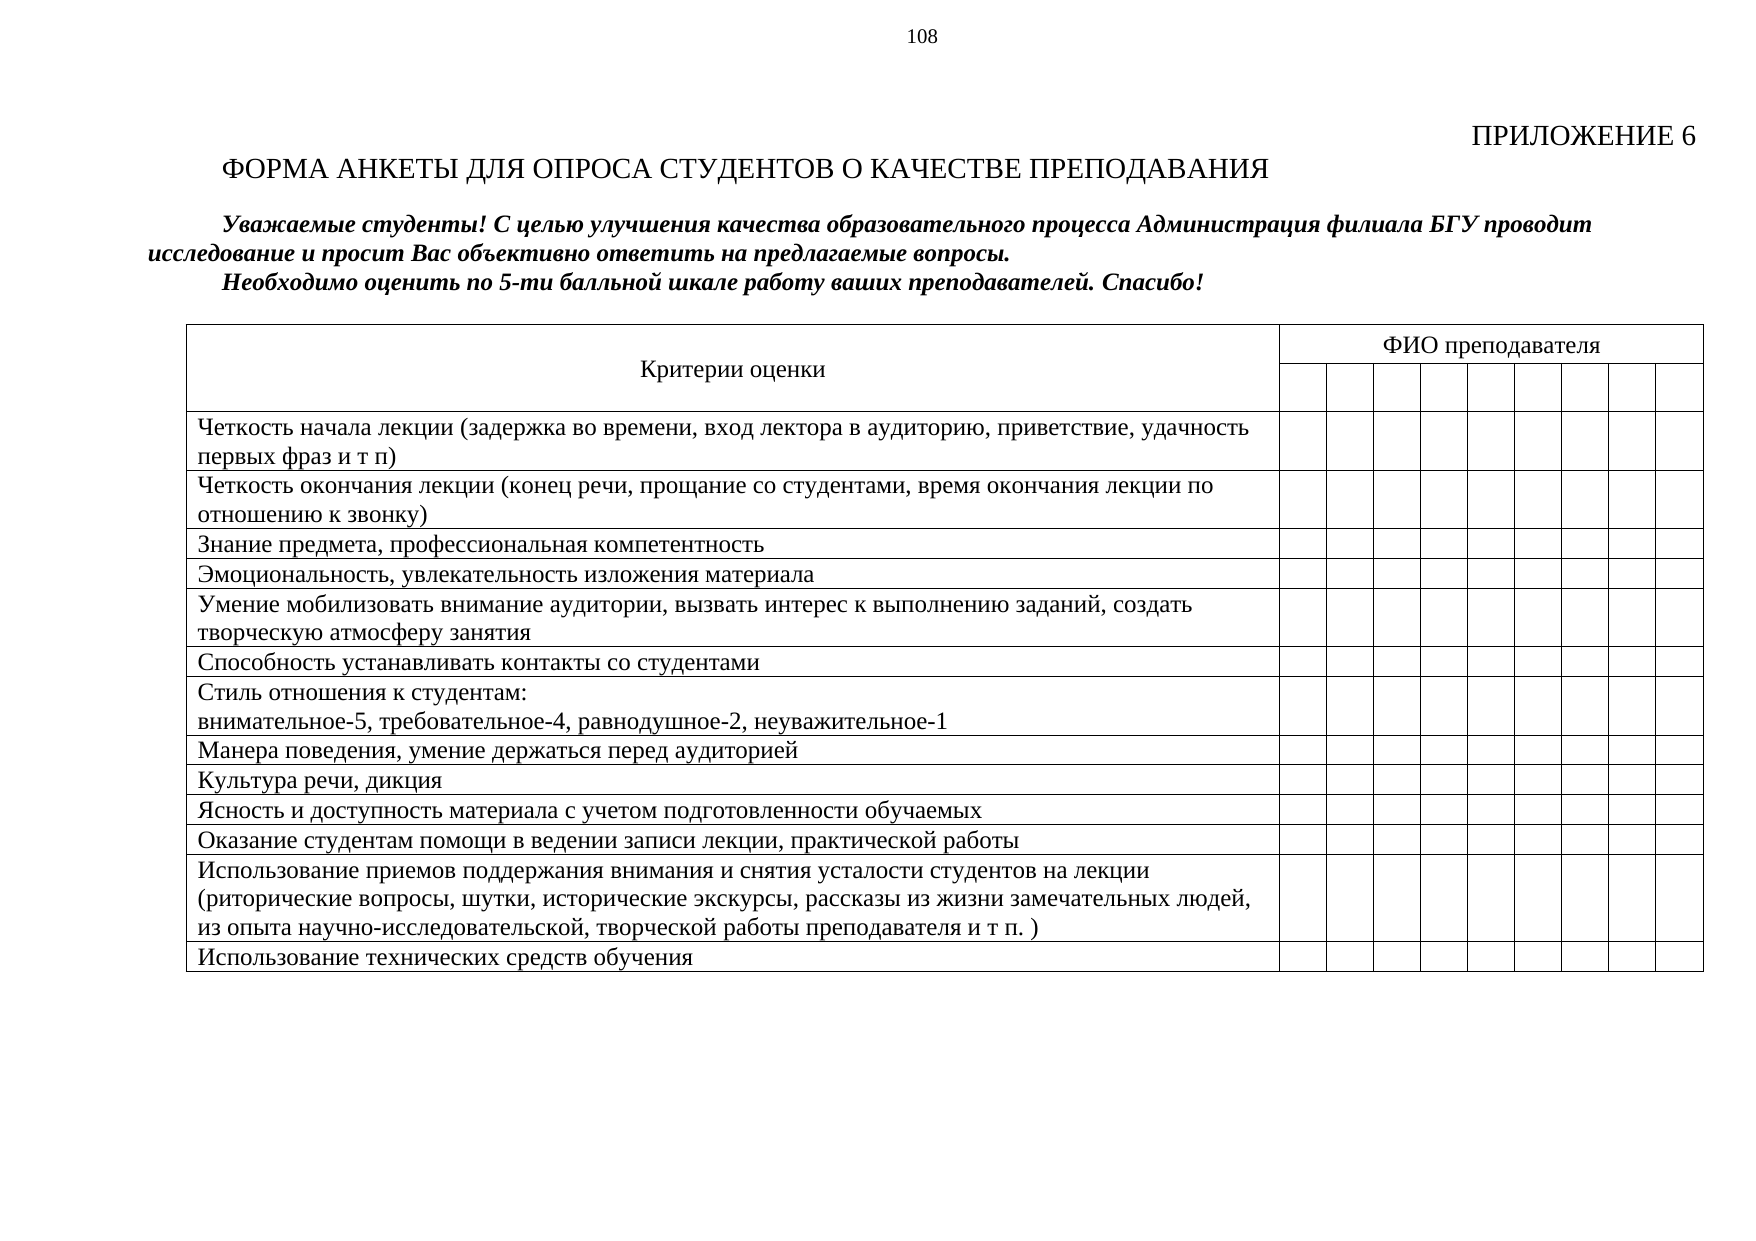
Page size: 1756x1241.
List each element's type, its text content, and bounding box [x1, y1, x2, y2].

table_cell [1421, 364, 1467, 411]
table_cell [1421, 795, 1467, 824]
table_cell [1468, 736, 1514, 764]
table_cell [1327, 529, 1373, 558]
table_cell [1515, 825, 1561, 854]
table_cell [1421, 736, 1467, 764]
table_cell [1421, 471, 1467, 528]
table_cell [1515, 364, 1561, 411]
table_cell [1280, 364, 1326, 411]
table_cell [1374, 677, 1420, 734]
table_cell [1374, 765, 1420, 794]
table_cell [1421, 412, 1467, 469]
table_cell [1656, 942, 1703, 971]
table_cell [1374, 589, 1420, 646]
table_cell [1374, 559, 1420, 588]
text Уважаемые студенты! С целью улучшения качества образовательного процесса Администрация филиала БГУ проводит исследование и просит Вас объективно ответить на предлагаемые вопросы. [148, 209, 1696, 267]
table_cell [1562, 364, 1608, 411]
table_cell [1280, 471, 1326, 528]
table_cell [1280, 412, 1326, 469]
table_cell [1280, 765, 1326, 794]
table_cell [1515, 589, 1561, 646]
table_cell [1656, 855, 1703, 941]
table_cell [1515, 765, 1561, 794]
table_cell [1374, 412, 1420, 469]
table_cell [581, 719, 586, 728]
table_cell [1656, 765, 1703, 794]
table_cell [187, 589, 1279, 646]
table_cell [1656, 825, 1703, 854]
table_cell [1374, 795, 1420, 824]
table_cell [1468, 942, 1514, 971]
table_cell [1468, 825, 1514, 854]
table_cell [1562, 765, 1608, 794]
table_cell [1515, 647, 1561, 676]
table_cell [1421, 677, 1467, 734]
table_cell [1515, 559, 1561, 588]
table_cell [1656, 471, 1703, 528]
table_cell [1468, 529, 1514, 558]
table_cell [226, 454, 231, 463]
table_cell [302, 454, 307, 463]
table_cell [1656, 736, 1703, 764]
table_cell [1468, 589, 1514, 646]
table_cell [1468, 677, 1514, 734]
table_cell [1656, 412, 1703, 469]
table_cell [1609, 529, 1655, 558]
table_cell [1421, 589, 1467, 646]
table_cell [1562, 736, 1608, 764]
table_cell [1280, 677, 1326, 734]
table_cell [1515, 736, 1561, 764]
text Необходимо оценить по 5-ти балльной шкале работу ваших преподавателей. Спасибо! [148, 267, 1696, 296]
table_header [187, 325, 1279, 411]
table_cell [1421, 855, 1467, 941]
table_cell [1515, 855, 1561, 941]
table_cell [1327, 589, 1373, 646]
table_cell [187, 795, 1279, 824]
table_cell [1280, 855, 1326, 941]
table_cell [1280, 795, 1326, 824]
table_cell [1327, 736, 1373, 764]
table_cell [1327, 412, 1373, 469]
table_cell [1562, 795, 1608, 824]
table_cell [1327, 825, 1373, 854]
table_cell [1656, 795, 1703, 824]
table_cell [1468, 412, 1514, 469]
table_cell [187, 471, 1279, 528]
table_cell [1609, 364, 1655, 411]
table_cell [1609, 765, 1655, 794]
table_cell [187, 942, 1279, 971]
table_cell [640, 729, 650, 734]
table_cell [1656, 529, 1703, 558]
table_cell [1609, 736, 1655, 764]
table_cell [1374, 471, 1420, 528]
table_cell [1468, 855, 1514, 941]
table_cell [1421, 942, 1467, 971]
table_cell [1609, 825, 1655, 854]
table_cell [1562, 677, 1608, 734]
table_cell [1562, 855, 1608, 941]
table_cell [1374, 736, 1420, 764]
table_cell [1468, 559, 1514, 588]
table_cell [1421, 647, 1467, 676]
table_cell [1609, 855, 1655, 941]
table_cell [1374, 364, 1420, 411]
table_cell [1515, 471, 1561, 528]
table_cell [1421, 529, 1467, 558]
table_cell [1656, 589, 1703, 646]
text ФОРМА АНКЕТЫ ДЛЯ ОПРОСА СТУДЕНТОВ О КАЧЕСТВЕ ПРЕПОДАВАНИЯ [148, 152, 1696, 185]
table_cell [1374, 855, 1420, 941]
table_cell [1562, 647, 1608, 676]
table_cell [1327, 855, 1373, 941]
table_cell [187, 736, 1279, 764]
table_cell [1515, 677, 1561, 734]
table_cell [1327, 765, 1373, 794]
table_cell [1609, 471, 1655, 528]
text ПРИЛОЖЕНИЕ 6 [148, 118, 1696, 152]
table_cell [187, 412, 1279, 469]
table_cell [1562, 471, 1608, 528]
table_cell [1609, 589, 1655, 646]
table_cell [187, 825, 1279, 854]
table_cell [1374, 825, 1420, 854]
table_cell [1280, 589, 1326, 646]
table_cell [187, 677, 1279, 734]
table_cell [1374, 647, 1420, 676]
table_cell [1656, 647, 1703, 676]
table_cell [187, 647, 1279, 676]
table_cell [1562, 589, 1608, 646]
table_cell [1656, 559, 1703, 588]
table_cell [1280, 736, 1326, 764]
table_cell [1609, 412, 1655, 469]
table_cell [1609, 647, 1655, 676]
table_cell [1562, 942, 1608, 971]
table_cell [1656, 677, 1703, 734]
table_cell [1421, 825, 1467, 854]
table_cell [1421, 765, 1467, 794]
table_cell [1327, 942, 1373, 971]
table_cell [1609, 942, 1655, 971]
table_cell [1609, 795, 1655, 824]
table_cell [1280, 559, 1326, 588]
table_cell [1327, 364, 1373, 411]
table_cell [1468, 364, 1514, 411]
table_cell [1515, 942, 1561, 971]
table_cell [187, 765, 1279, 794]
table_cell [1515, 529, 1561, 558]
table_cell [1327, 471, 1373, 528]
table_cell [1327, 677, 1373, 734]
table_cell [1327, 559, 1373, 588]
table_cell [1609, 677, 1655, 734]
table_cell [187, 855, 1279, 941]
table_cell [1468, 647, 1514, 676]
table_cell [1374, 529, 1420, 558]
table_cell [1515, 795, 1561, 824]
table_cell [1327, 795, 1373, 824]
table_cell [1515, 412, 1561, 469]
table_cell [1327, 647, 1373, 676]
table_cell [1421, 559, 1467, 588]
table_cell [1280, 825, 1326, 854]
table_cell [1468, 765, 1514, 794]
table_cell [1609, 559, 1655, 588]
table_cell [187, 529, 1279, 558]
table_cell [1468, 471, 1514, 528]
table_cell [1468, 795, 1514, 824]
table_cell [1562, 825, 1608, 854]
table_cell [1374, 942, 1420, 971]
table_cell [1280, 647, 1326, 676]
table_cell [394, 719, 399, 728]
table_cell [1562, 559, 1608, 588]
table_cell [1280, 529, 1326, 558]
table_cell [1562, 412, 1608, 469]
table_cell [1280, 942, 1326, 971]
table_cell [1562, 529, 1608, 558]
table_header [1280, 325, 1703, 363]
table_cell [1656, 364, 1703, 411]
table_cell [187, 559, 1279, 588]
